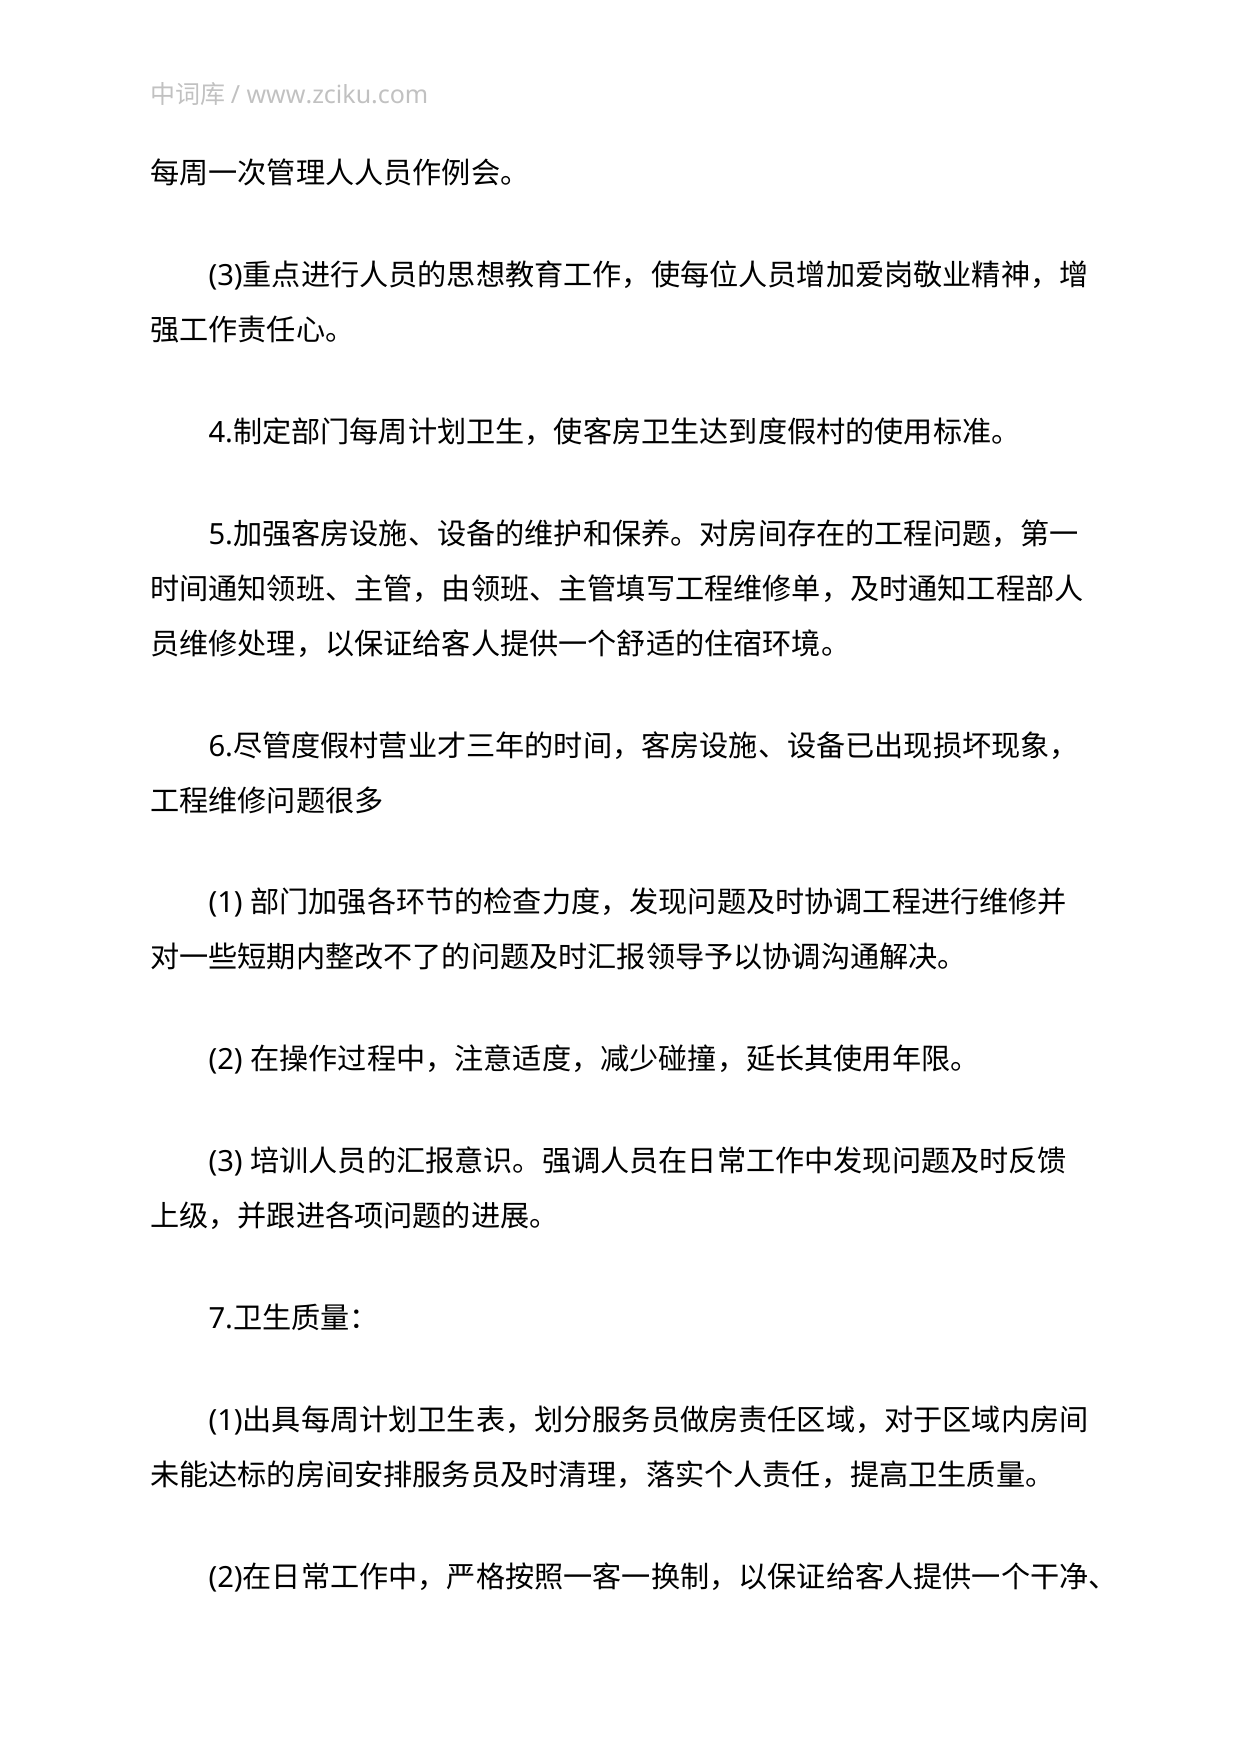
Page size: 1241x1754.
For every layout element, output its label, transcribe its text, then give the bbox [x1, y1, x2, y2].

text (1) 部门加强各环节的检查力度，发现问题及时协调工程进行维修并对一些短期内整改不了的问题及时汇报领导予以协调沟通解决。 [150, 879, 1090, 976]
text 5.加强客房设施、设备的维护和保养。对房间存在的工程问题，第一时间通知领班、主管，由领班、主管填写工程维修单，及时通知工程部人员维修处理，以保证给客人提供一个舒适的住宿环境。 [150, 511, 1090, 663]
text 4.制定部门每周计划卫生，使客房卫生达到度假村的使用标准。 [150, 408, 1090, 451]
text 7.卫生质量： [150, 1294, 1090, 1337]
text (1)出具每周计划卫生表，划分服务员做房责任区域，对于区域内房间未能达标的房间安排服务员及时清理，落实个人责任，提高卫生质量。 [150, 1396, 1090, 1494]
text (3) 培训人员的汇报意识。强调人员在日常工作中发现问题及时反馈上级，并跟进各项问题的进展。 [150, 1138, 1090, 1235]
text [150, 1553, 1090, 1596]
text (3)重点进行人员的思想教育工作，使每位人员增加爱岗敬业精神，增强工作责任心。 [150, 252, 1090, 349]
text (2) 在操作过程中，注意适度，减少碰撞，延长其使用年限。 [150, 1036, 1090, 1078]
text 6.尽管度假村营业才三年的时间，客房设施、设备已出现损坏现象，工程维修问题很多 [150, 722, 1090, 819]
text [150, 150, 1090, 192]
